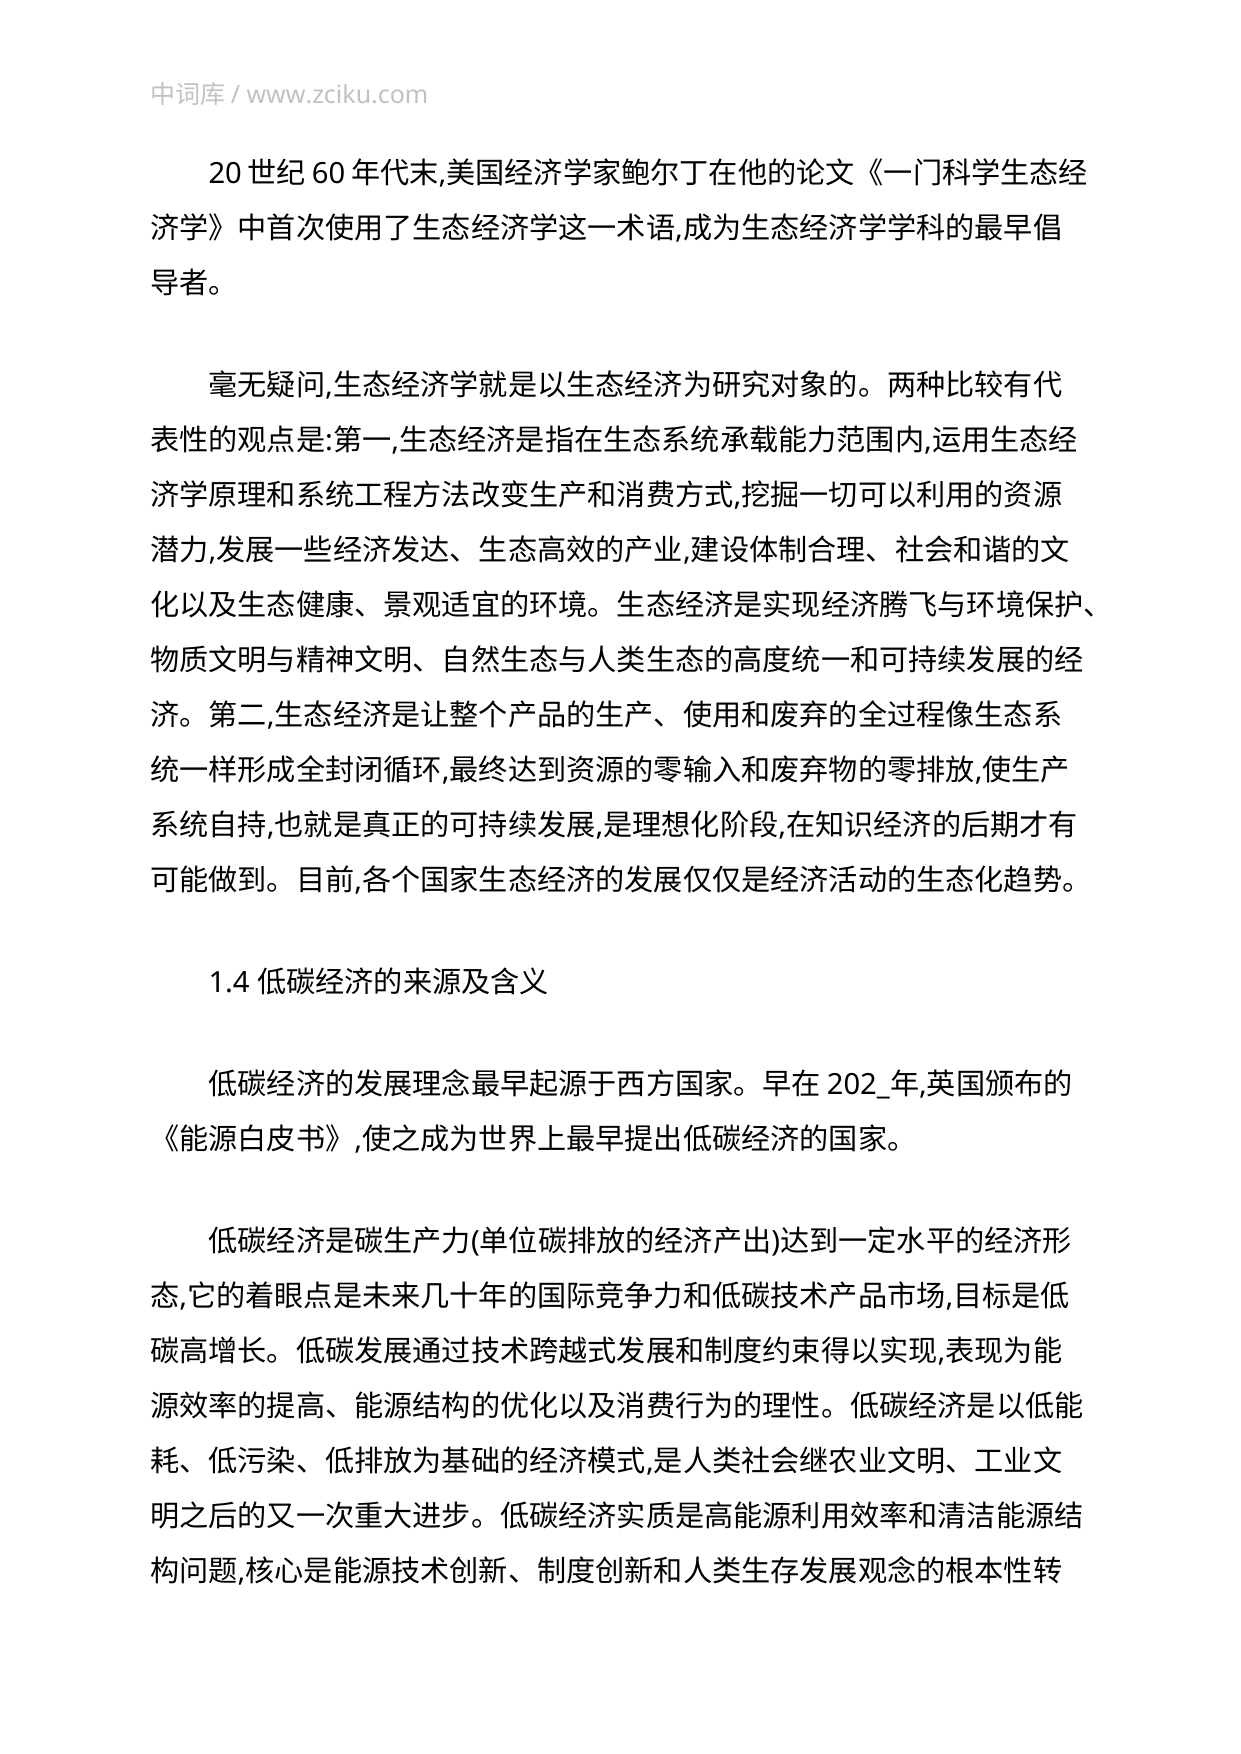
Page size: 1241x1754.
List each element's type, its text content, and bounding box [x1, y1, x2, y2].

text 毫无疑问,生态经济学就是以生态经济为研究对象的。两种比较有代表性的观点是:第一,生态经济是指在生态系统承载能力范围内,运用生态经济学原理和系统工程方法改变生产和消费方式,挖掘一切可以利用的资源潜力,发展一些经济发达、生态高效的产业,建设体制合理、社会和谐的文化以及生态健康、景观适宜的环境。生态经济是实现经济腾飞与环境保护、物质文明与精神文明、自然生态与人类生态的高度统一和可持续发展的经济。第二,生态经济是让整个产品的生产、使用和废弃的全过程像生态系统一样形成全封闭循环,最终达到资源的零输入和废弃物的零排放,使生产系统自持,也就是真正的可持续发展,是理想化阶段,在知识经济的后期才有可能做到。目前,各个国家生态经济的发展仅仅是经济活动的生态化趋势。 [150, 362, 1090, 899]
text 低碳经济的发展理念最早起源于西方国家。早在202_年,英国颁布的《能源白皮书》,使之成为世界上最早提出低碳经济的国家。 [150, 1061, 1090, 1158]
text 20世纪60年代末,美国经济学家鲍尔丁在他的论文《一门科学生态经济学》中首次使用了生态经济学这一术语,成为生态经济学学科的最早倡导者。 [150, 150, 1090, 302]
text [150, 1217, 1090, 1590]
text 1.4 低碳经济的来源及含义 [150, 958, 1090, 1001]
